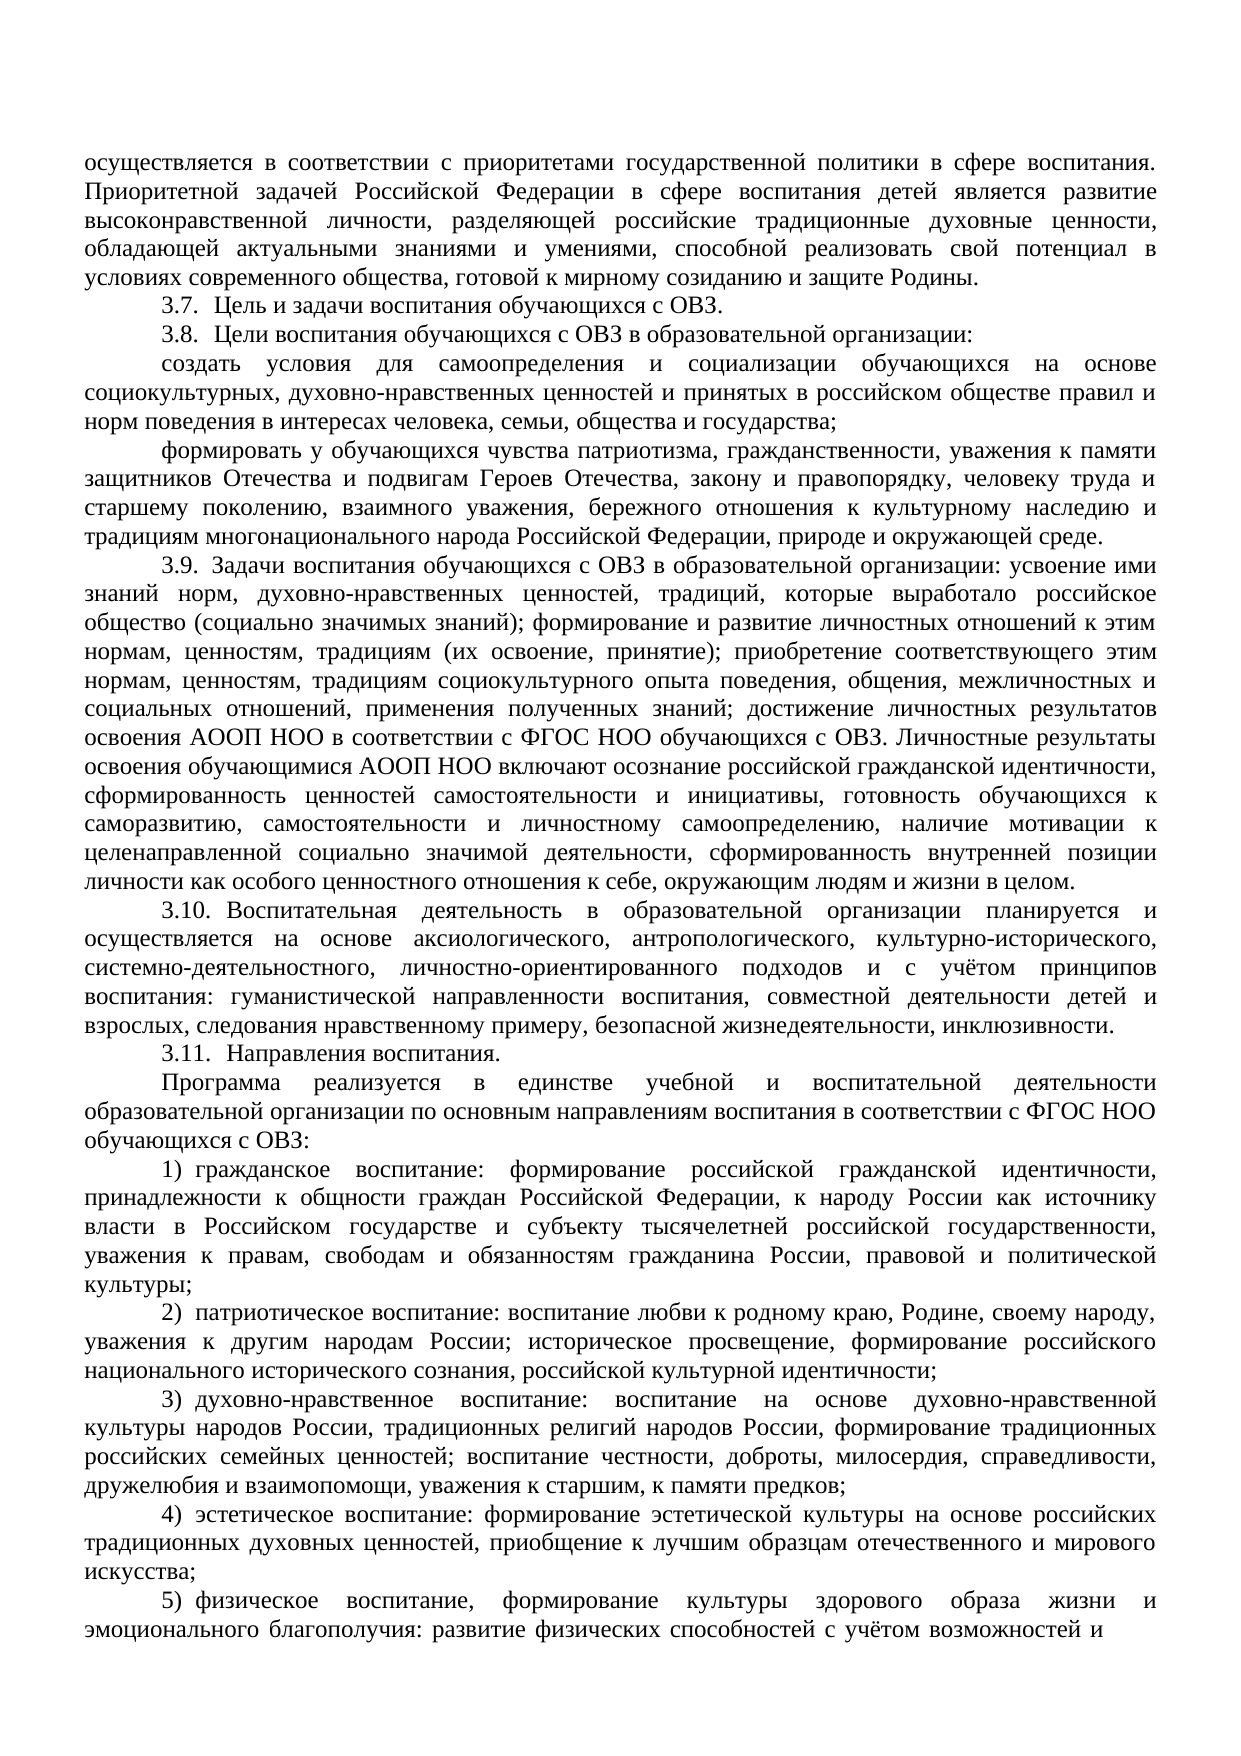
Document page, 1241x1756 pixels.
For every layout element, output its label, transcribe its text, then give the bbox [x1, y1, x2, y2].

list патриотическое воспитание: воспитание любви к родному краю, Родине, своему народу, уважения к другим народам России; историческое просвещение, формирование российского национального исторического сознания, российской культурной идентичности; [84, 1297, 1156, 1384]
list духовно-нравственное воспитание: воспитание на основе духовно-нравственной культуры народов России, традиционных религий народов России, формирование традиционных российских семейных ценностей; воспитание честности, доброты, милосердия, справедливости, дружелюбия и взаимопомощи, уважения к старшим, к памяти предков; [84, 1384, 1157, 1499]
list Цели воспитания обучающихся с ОВЗ в образовательной организации: [161, 319, 1186, 348]
text Программа реализуется в единстве учебной и воспитательной деятельности образовательной организации по основным направлениям воспитания в соответствии с ФГОС НОО обучающихся с ОВЗ: [84, 1067, 1157, 1153]
list Направления воспитания. [161, 1038, 1186, 1067]
text формировать у обучающихся чувства патриотизма, гражданственности, уважения к памяти защитников Отечества и подвигам Героев Отечества, закону и правопорядку, человеку труда и старшему поколению, взаимного уважения, бережного отношения к культурному наследию и традициям многонационального народа Российской Федерации, природе и окружающей среде. [84, 435, 1157, 550]
list гражданское воспитание: формирование российской гражданской идентичности, принадлежности к общности граждан Российской Федерации, к народу России как источнику власти в Российском государстве и субъекту тысячелетней российской государственности, уважения к правам, свободам и обязанностям гражданина России, правовой и политической культуры; [84, 1154, 1157, 1297]
list Цель и задачи воспитания обучающихся с ОВЗ. [161, 291, 1186, 319]
list Задачи воспитания обучающихся с ОВЗ в образовательной организации: усвоение ими знаний норм, духовно-нравственных ценностей, традиций, которые выработало российское общество (социально значимых знаний); формирование и развитие личностных отношений к этим нормам, ценностям, традициям (их освоение, принятие); приобретение соответствующего этим нормам, ценностям, традициям социокультурного опыта поведения, общения, межличностных и социальных отношений, применения полученных знаний; достижение личностных результатов освоения АООП НОО в соответствии с ФГОС НОО обучающихся с ОВЗ. Личностные результаты освоения обучающимися АООП НОО включают осознание российской гражданской идентичности, сформированность ценностей самостоятельности и инициативы, готовность обучающихся к саморазвитию, самостоятельности и личностному самоопределению, наличие мотивации к целенаправленной социально значимой деятельности, сформированность внутренней позиции личности как особого ценностного отношения к себе, окружающим людям и жизни в целом. [84, 550, 1157, 895]
text создать условия для самоопределения и социализации обучающихся на основе социокультурных, духовно-нравственных ценностей и принятых в российском обществе правил и норм поведения в интересах человека, семьи, общества и государства; [84, 348, 1157, 434]
text осуществляется в соответствии с приоритетами государственной политики в сфере воспитания. Приоритетной задачей Российской Федерации в сфере воспитания детей является развитие высоконравственной личности, разделяющей российские традиционные духовные ценности, обладающей актуальными знаниями и умениями, способной реализовать свой потенциал в условиях современного общества, готовой к мирному созиданию и защите Родины. [84, 147, 1157, 291]
list эстетическое воспитание: формирование эстетической культуры на основе российских традиционных духовных ценностей, приобщение к лучшим образцам отечественного и мирового искусства; [84, 1499, 1157, 1585]
list Воспитательная деятельность в образовательной организации планируется и осуществляется на основе аксиологического, антропологического, культурно-исторического, системно-деятельностного, личностно-ориентированного подходов и с учётом принципов воспитания: гуманистической направленности воспитания, совместной деятельности детей и взрослых, следования нравственному примеру, безопасной жизнедеятельности, инклюзивности. [84, 895, 1157, 1038]
list физическое воспитание, формирование культуры здорового образа жизни и эмоционального благополучия: развитие физических способностей с учётом возможностей и [84, 1585, 1157, 1642]
